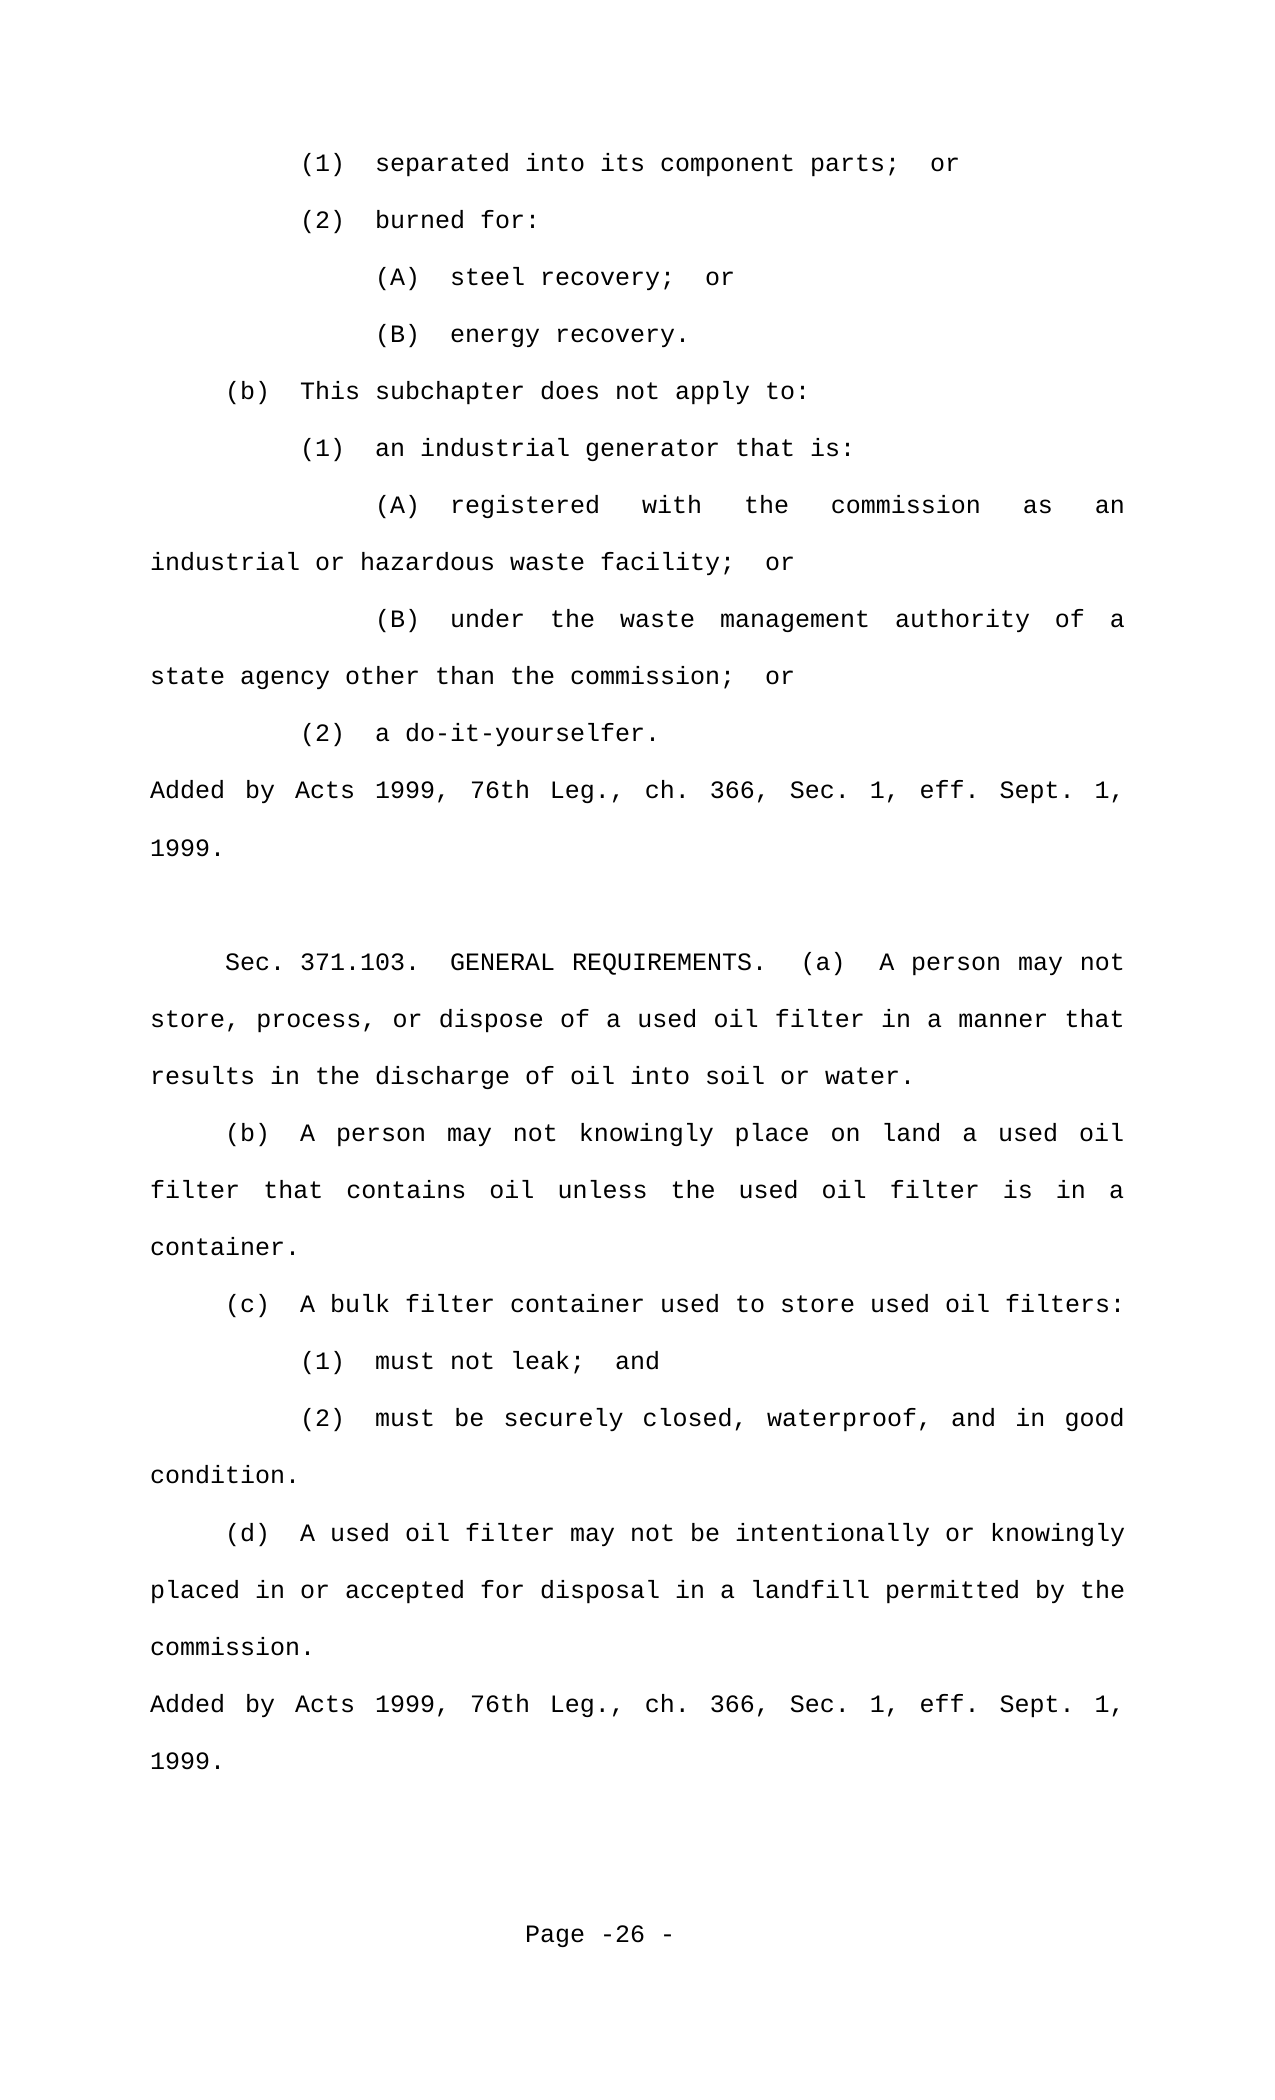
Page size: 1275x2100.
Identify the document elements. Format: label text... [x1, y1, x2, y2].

text Added by Acts 1999, 76th Leg., ch. 366, Sec. 1, eff. Sept. 1, 1999. [150, 778, 1125, 863]
text (A) steel recovery; or [150, 264, 1125, 293]
text Sec. 371.103. GENERAL REQUIREMENTS. (a) A person may not store, process, or dispose of a used oil filter in a manner that results in the discharge of oil into soil or water. [150, 949, 1125, 1092]
text (1) an industrial generator that is: [150, 435, 1125, 464]
text (B) under the waste management authority of a state agency other than the commission; or [150, 607, 1125, 692]
text (b) This subchapter does not apply to: [150, 378, 1125, 407]
text (c) A bulk filter container used to store used oil filters: [150, 1292, 1125, 1320]
text Added by Acts 1999, 76th Leg., ch. 366, Sec. 1, eff. Sept. 1, 1999. [150, 1691, 1125, 1777]
text (A) registered with the commission as an industrial or hazardous waste facility; or [150, 492, 1125, 578]
text (1) separated into its component parts; or [150, 150, 1125, 178]
text (2) burned for: [150, 207, 1125, 236]
text (2) a do-it-yourselfer. [150, 721, 1125, 749]
text (b) A person may not knowingly place on land a used oil filter that contains oil unless the used oil filter is in a container. [150, 1120, 1125, 1263]
text (d) A used oil filter may not be intentionally or knowingly placed in or accepted for disposal in a landfill permitted by the commission. [150, 1520, 1125, 1663]
text (1) must not leak; and [150, 1349, 1125, 1377]
text (B) energy recovery. [150, 321, 1125, 350]
text (2) must be securely closed, waterproof, and in good condition. [150, 1406, 1125, 1491]
